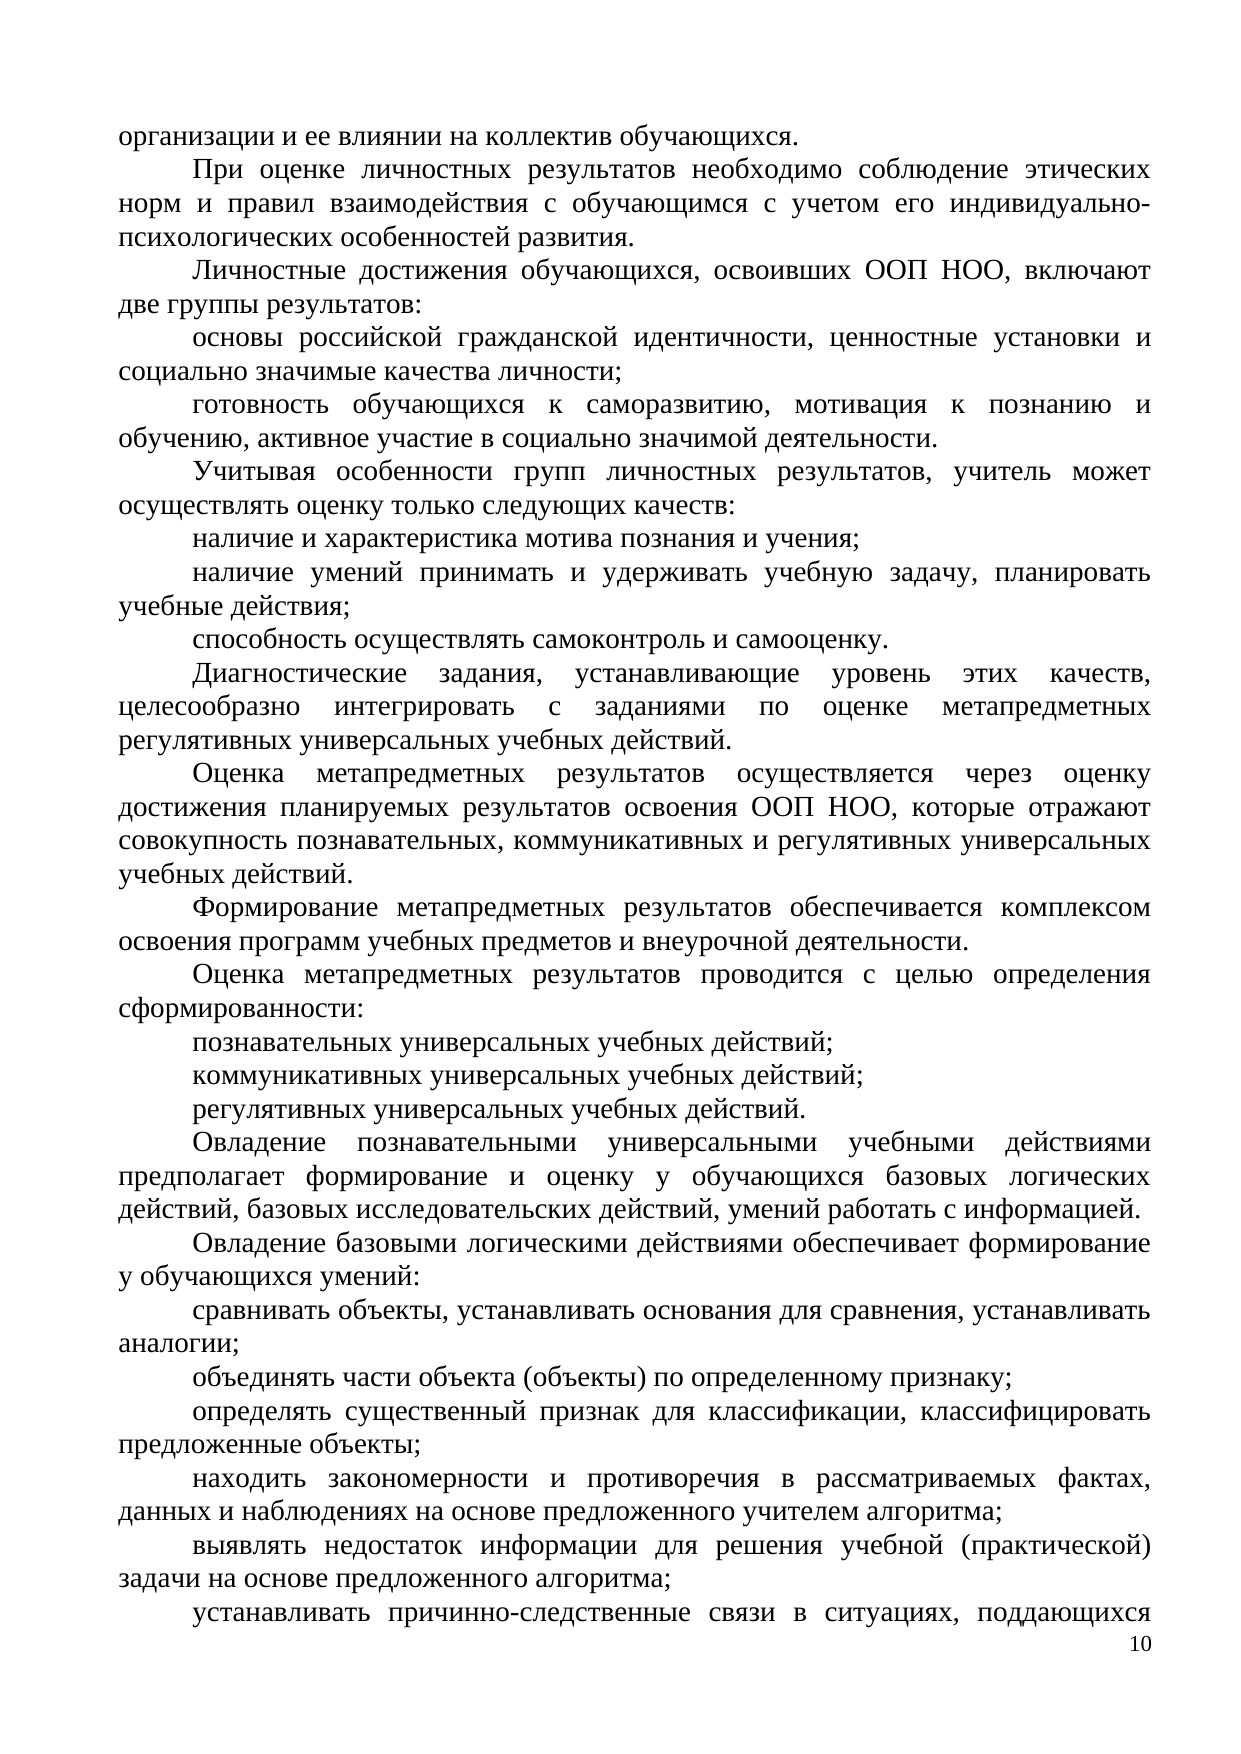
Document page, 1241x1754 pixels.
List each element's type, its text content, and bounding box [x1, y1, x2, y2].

text Формирование метапредметных результатов обеспечивается комплексом освоения программ учебных предметов и внеурочной деятельности. [118, 889, 1152, 957]
text Овладение познавательными универсальными учебными действиями предполагает формирование и оценку у обучающихся базовых логических действий, базовых исследовательских действий, умений работать с информацией. [118, 1124, 1152, 1225]
text определять существенный признак для классификации, классифицировать предложенные объекты; [118, 1393, 1152, 1460]
text познавательных универсальных учебных действий; [118, 1024, 1152, 1057]
text готовность обучающихся к саморазвитию, мотивация к познанию и обучению, активное участие в социально значимой деятельности. [118, 386, 1152, 453]
text способность осуществлять самоконтроль и самооценку. [118, 621, 1152, 655]
text коммуникативных универсальных учебных действий; [118, 1057, 1152, 1091]
text объединять части объекта (объекты) по определенному признаку; [118, 1359, 1152, 1393]
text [118, 118, 1152, 152]
text находить закономерности и противоречия в рассматриваемых фактах, данных и наблюдениях на основе предложенного учителем алгоритма; [118, 1460, 1152, 1527]
text При оценке личностных результатов необходимо соблюдение этических норм и правил взаимодействия с обучающимся с учетом его индивидуально-психологических особенностей развития. [118, 152, 1152, 252]
text Оценка метапредметных результатов проводится с целью определения сформированности: [118, 957, 1152, 1024]
text Личностные достижения обучающихся, освоивших ООП НОО, включают две группы результатов: [118, 252, 1152, 319]
text Овладение базовыми логическими действиями обеспечивает формирование у обучающихся умений: [118, 1225, 1152, 1292]
text регулятивных универсальных учебных действий. [118, 1091, 1152, 1124]
text сравнивать объекты, устанавливать основания для сравнения, устанавливать аналогии; [118, 1292, 1152, 1359]
text наличие и характеристика мотива познания и учения; [118, 521, 1152, 554]
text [118, 1594, 1152, 1627]
text Учитывая особенности групп личностных результатов, учитель может осуществлять оценку только следующих качеств: [118, 453, 1152, 521]
text основы российской гражданской идентичности, ценностные установки и социально значимые качества личности; [118, 319, 1152, 386]
text наличие умений принимать и удерживать учебную задачу, планировать учебные действия; [118, 554, 1152, 621]
text выявлять недостаток информации для решения учебной (практической) задачи на основе предложенного алгоритма; [118, 1527, 1152, 1594]
text Оценка метапредметных результатов осуществляется через оценку достижения планируемых результатов освоения ООП НОО, которые отражают совокупность познавательных, коммуникативных и регулятивных универсальных учебных действий. [118, 755, 1152, 889]
text Диагностические задания, устанавливающие уровень этих качеств, целесообразно интегрировать с заданиями по оценке метапредметных регулятивных универсальных учебных действий. [118, 655, 1152, 755]
